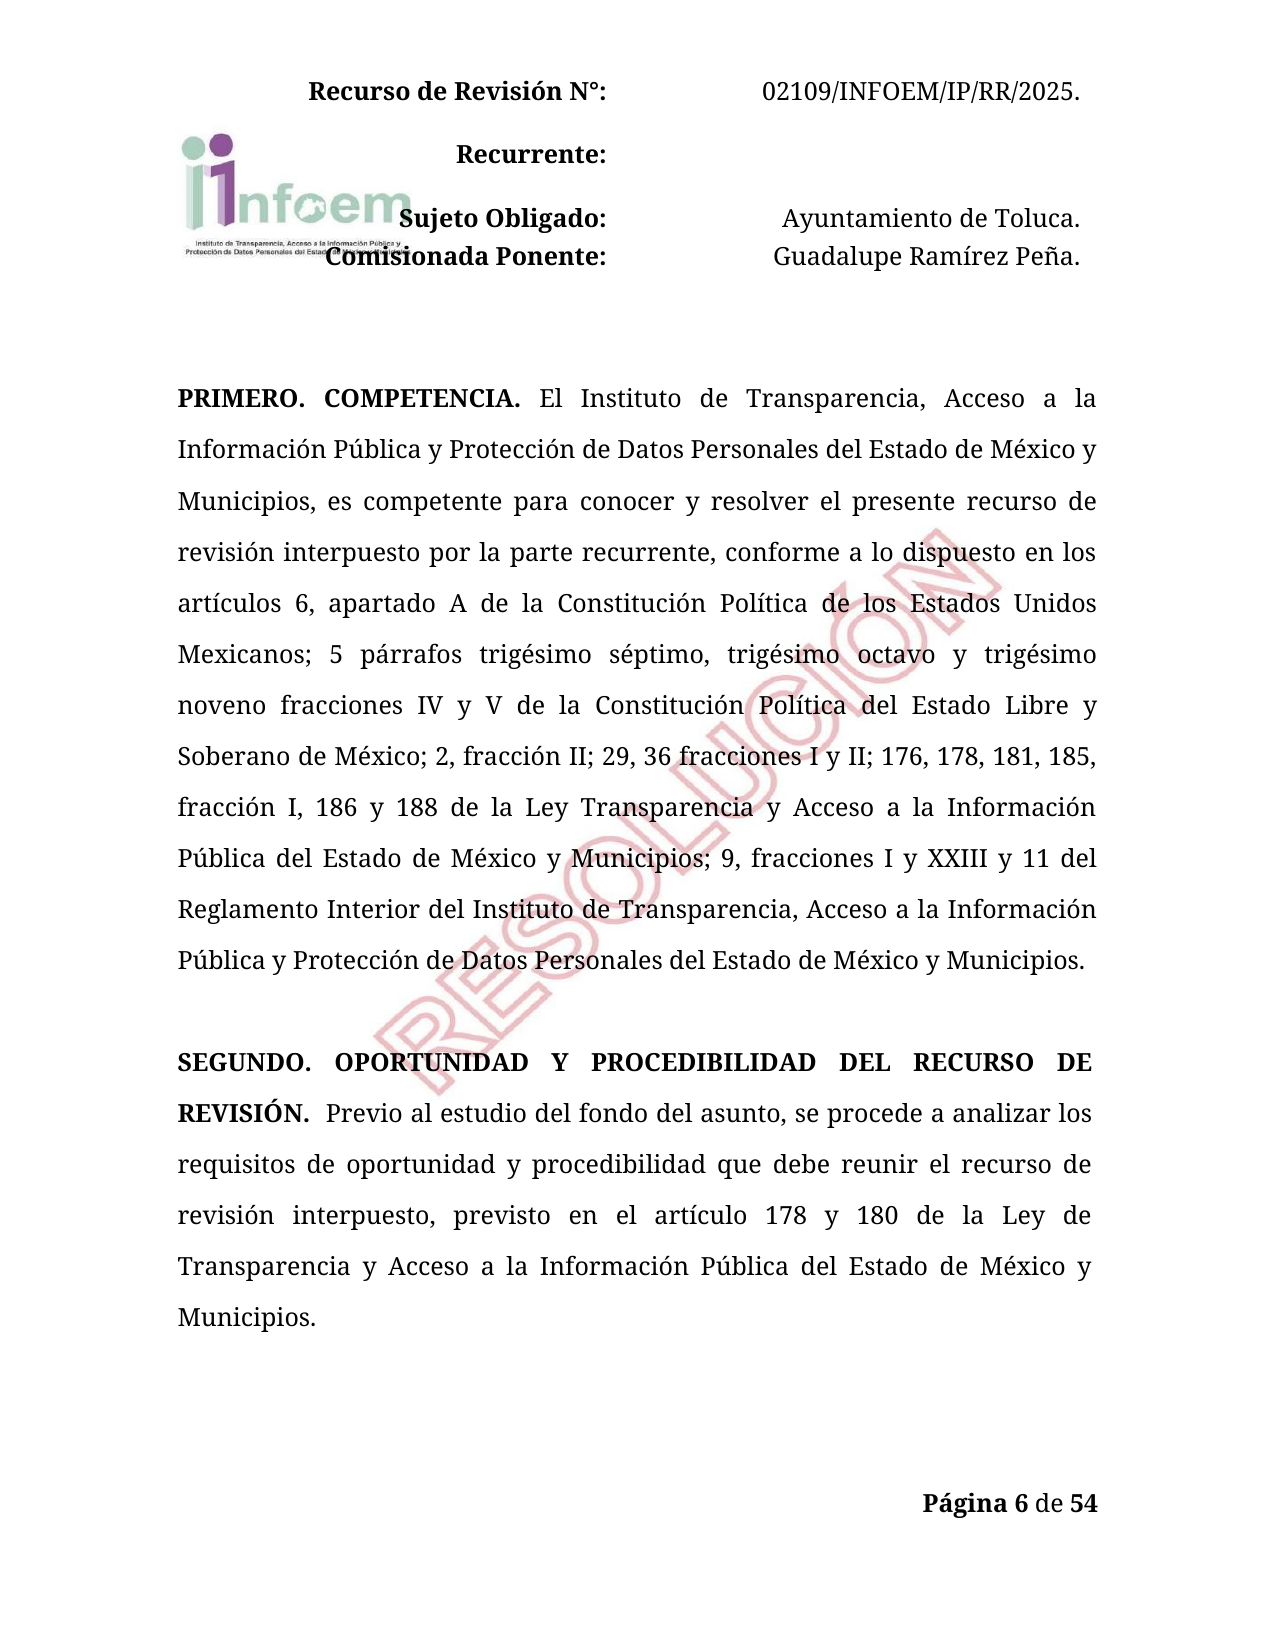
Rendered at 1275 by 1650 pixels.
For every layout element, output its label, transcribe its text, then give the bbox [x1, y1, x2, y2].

picture [68, 81, 1275, 1502]
text PRIMERO. COMPETENCIA. El Instituto de Transparencia, Acceso a la Información Pública y Protección de Datos Personales del Estado de México y Municipios, es competente para conocer y resolver el presente recurso de revisión interpuesto por la parte recurrente, conforme a lo dispuesto en los artículos 6, apartado A de la Constitución Política de los Estados Unidos Mexicanos; 5 párrafos trigésimo séptimo, trigésimo octavo y trigésimo noveno fracciones IV y V de la Constitución Política del Estado Libre y Soberano de México; 2, fracción II; 29, 36 fracciones I y II; 176, 178, 181, 185, fracción I, 186 y 188 de la Ley Transparencia y Acceso a la Información Pública del Estado de México y Municipios; 9, fracciones I y XXIII y 11 del Reglamento Interior del Instituto de Transparencia, Acceso a la Información Pública y Protección de Datos Personales del Estado de México y Municipios. [177, 381, 1098, 977]
text SEGUNDO. OPORTUNIDAD Y PROCEDIBILIDAD DEL RECURSO DE REVISIÓN. Previo al estudio del fondo del asunto, se procede a analizar los requisitos de oportunidad y procedibilidad que debe reunir el recurso de revisión interpuesto, previsto en el artículo 178 y 180 de la Ley de Transparencia y Acceso a la Información Pública del Estado de México y Municipios. [177, 1045, 1093, 1334]
